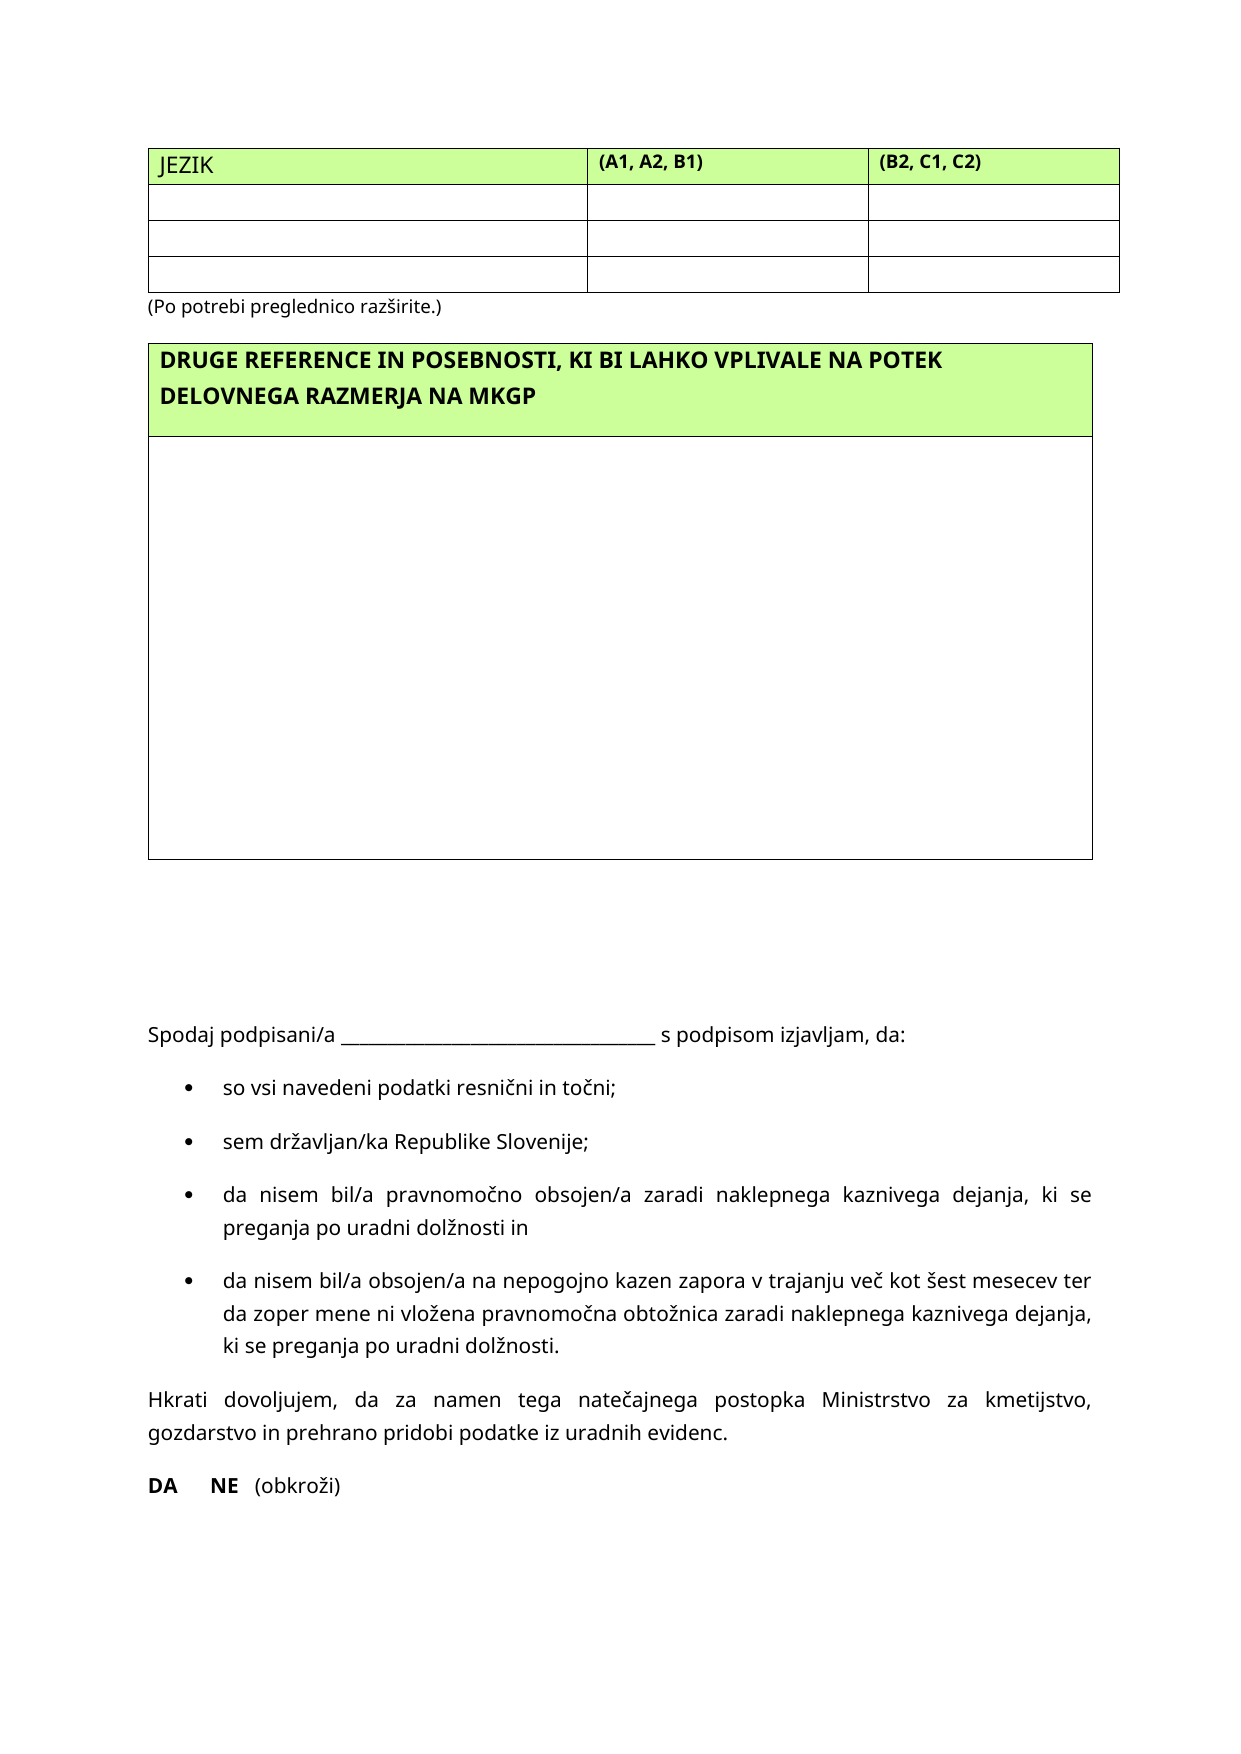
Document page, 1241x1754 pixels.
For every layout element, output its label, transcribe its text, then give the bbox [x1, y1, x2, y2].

table_cell [869, 257, 1119, 292]
table_cell [149, 185, 587, 220]
text Spodaj podpisani/a __________________________________ s podpisom izjavljam, da: [148, 1020, 1093, 1048]
table_cell [588, 185, 868, 220]
list sem državljan/ka Republike Slovenije; [185, 1127, 1093, 1155]
table_cell [869, 221, 1119, 256]
table_header DRUGE REFERENCE IN POSEBNOSTI, KI BI LAHKO VPLIVALE NA POTEK DELOVNEGA RAZMERJA NA MKGP [149, 344, 1092, 436]
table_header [588, 149, 868, 184]
table_cell [149, 257, 587, 292]
list so vsi navedeni podatki resnični in točni; [185, 1073, 1093, 1102]
table_cell [149, 437, 1092, 859]
table_cell [588, 257, 868, 292]
text Hkrati dovoljujem, da za namen tega natečajnega postopka Ministrstvo za kmetijstvo, gozdarstvo in prehrano pridobi podatke iz uradnih evidenc. [148, 1385, 1093, 1446]
list da nisem bil/a obsojen/a na nepogojno kazen zapora v trajanju več kot šest mesecev ter da zoper mene ni vložena pravnomočna obtožnica zaradi naklepnega kaznivega dejanja, ki se preganja po uradni dolžnosti. [185, 1266, 1093, 1360]
list da nisem bil/a pravnomočno obsojen/a zaradi naklepnega kaznivega dejanja, ki se preganja po uradni dolžnosti in [185, 1180, 1093, 1241]
table_cell [588, 221, 868, 256]
table_cell [869, 185, 1119, 220]
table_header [149, 149, 587, 184]
text (Po potrebi preglednico razširite.) [148, 293, 1093, 319]
table_cell [149, 221, 587, 256]
text DA NE (obkroži) [148, 1471, 1093, 1499]
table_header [869, 149, 1119, 184]
